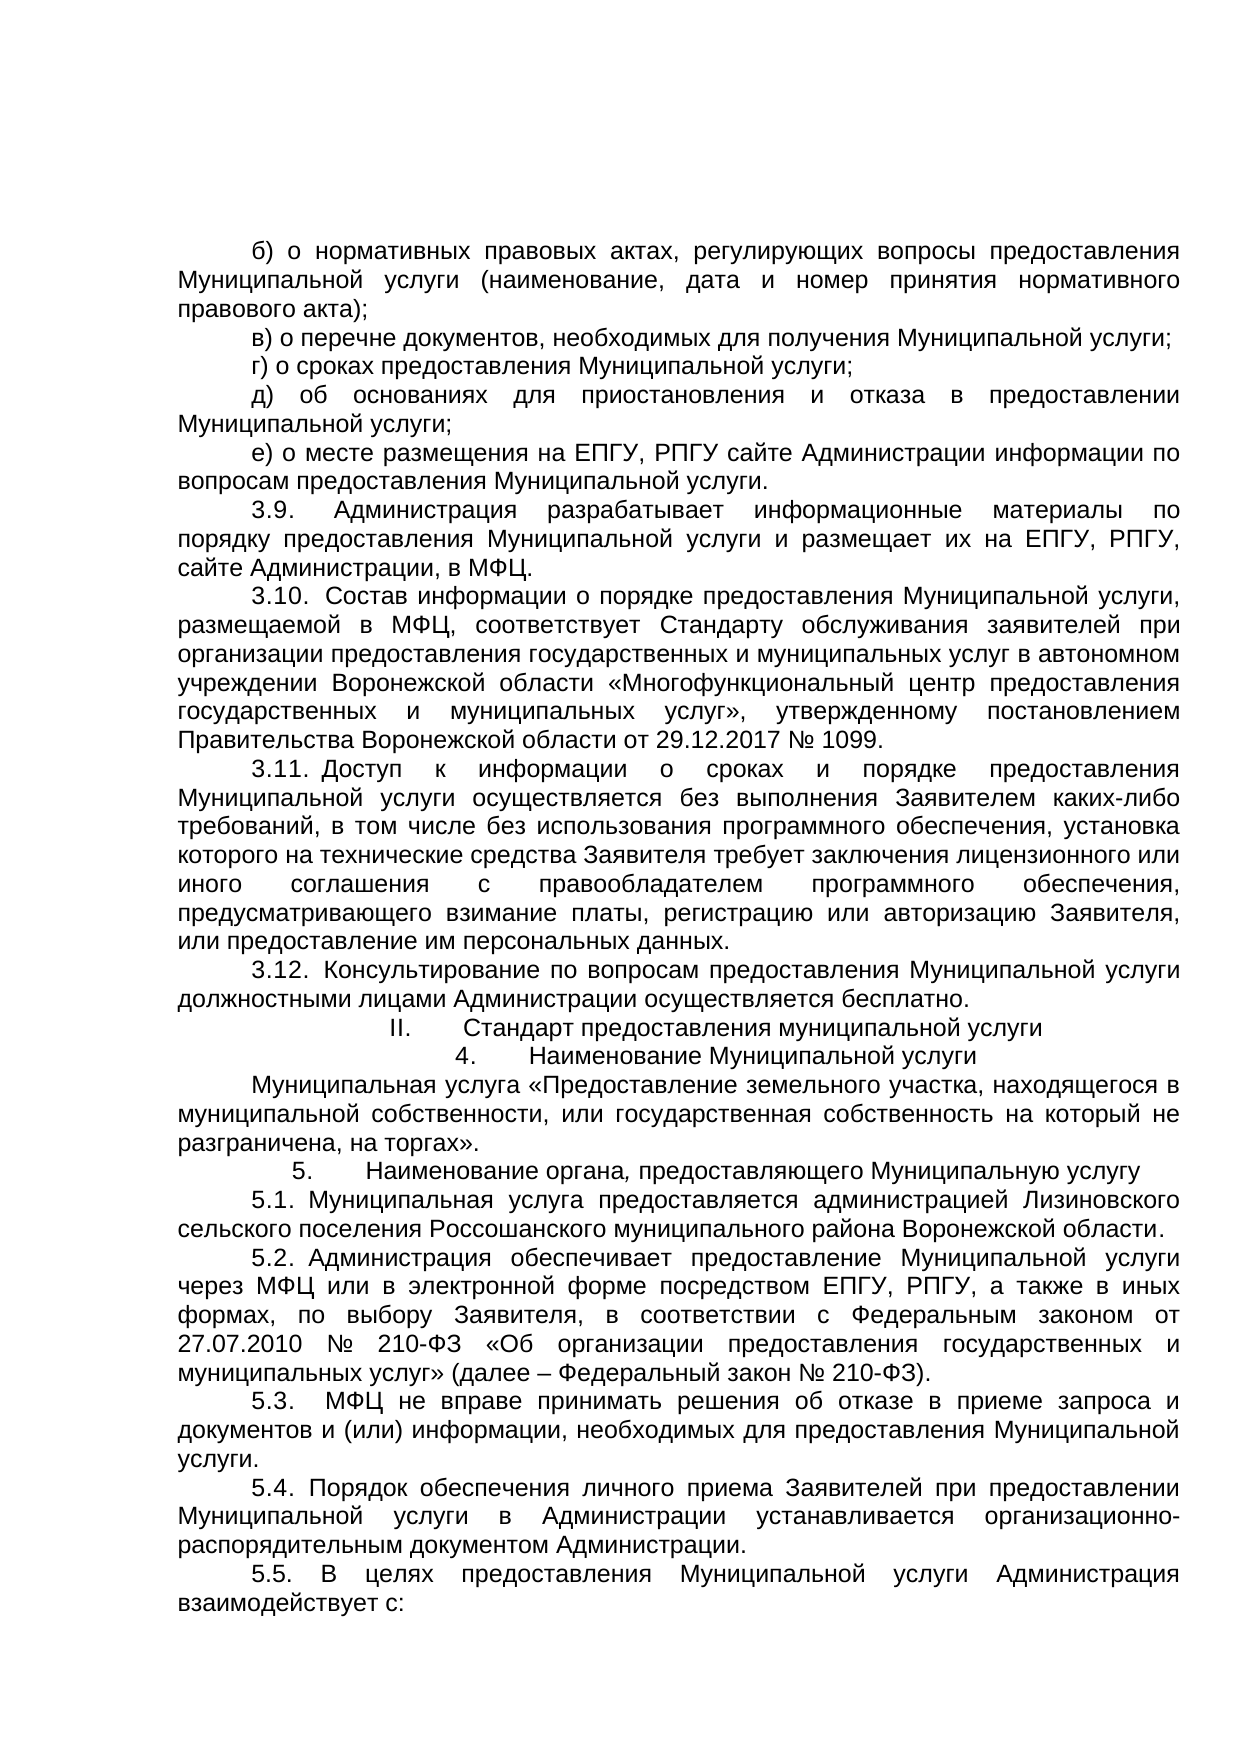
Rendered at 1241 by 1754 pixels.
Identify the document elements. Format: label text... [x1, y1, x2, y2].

text в) о перечне документов, необходимых для получения Муниципальной услуги; [177, 322, 1181, 351]
text 5.5. В целях предоставления Муниципальной услуги Администрация взаимодействует с: [177, 1559, 1181, 1616]
list Наименование Муниципальной услуги [177, 1041, 1181, 1070]
list Администрация разрабатывает информационные материалы по порядку предоставления Муниципальной услуги и размещает их на ЕПГУ, РПГУ, сайте Администрации, в МФЦ. [177, 495, 1181, 581]
list Состав информации о порядке предоставления Муниципальной услуги, размещаемой в МФЦ, соответствует Стандарту обслуживания заявителей при организации предоставления государственных и муниципальных услуг в автономном учреждении Воронежской области «Многофункциональный центр предоставления государственных и муниципальных услуг», утвержденному постановлением Правительства Воронежской области от 29.12.2017 № 1099. [177, 581, 1181, 754]
text г) о сроках предоставления Муниципальной услуги; [177, 351, 1181, 380]
list Порядок обеспечения личного приема Заявителей при предоставлении Муниципальной услуги в Администрации устанавливается организационно-распорядительным документом Администрации. [177, 1472, 1181, 1559]
list Наименование органа, предоставляющего Муниципальную услугу [177, 1156, 1181, 1185]
text д) об основаниях для приостановления и отказа в предоставлении Муниципальной услуги; [177, 380, 1181, 437]
list Консультирование по вопросам предоставления Муниципальной услуги должностными лицами Администрации осуществляется бесплатно. [177, 955, 1181, 1012]
list Администрация обеспечивает предоставление Муниципальной услуги через МФЦ или в электронной форме посредством ЕПГУ, РПГУ, а также в иных формах, по выбору Заявителя, в соответствии с Федеральным законом от 27.07.2010 № 210-ФЗ «Об организации предоставления государственных и муниципальных услуг» (далее – Федеральный закон № 210-ФЗ). [177, 1242, 1181, 1386]
text б) о нормативных правовых актах, регулирующих вопросы предоставления Муниципальной услуги (наименование, дата и номер принятия нормативного правового акта); [177, 236, 1181, 322]
list Стандарт предоставления муниципальной услуги [177, 1012, 1181, 1041]
list Муниципальная услуга предоставляется администрацией Лизиновского сельского поселения Россошанского муниципального района Воронежской области. [177, 1185, 1181, 1242]
text е) о месте размещения на ЕПГУ, РПГУ сайте Администрации информации по вопросам предоставления Муниципальной услуги. [177, 437, 1181, 495]
list МФЦ не вправе принимать решения об отказе в приеме запроса и документов и (или) информации, необходимых для предоставления Муниципальной услуги. [177, 1386, 1181, 1472]
list Доступ к информации о сроках и порядке предоставления Муниципальной услуги осуществляется без выполнения Заявителем каких-либо требований, в том числе без использования программного обеспечения, установка которого на технические средства Заявителя требует заключения лицензионного или иного соглашения с правообладателем программного обеспечения, предусматривающего взимание платы, регистрацию или авторизацию Заявителя, или предоставление им персональных данных. [177, 754, 1181, 955]
text Муниципальная услуга «Предоставление земельного участка, находящегося в муниципальной собственности, или государственная собственность на который не разграничена, на торгах». [177, 1070, 1181, 1156]
